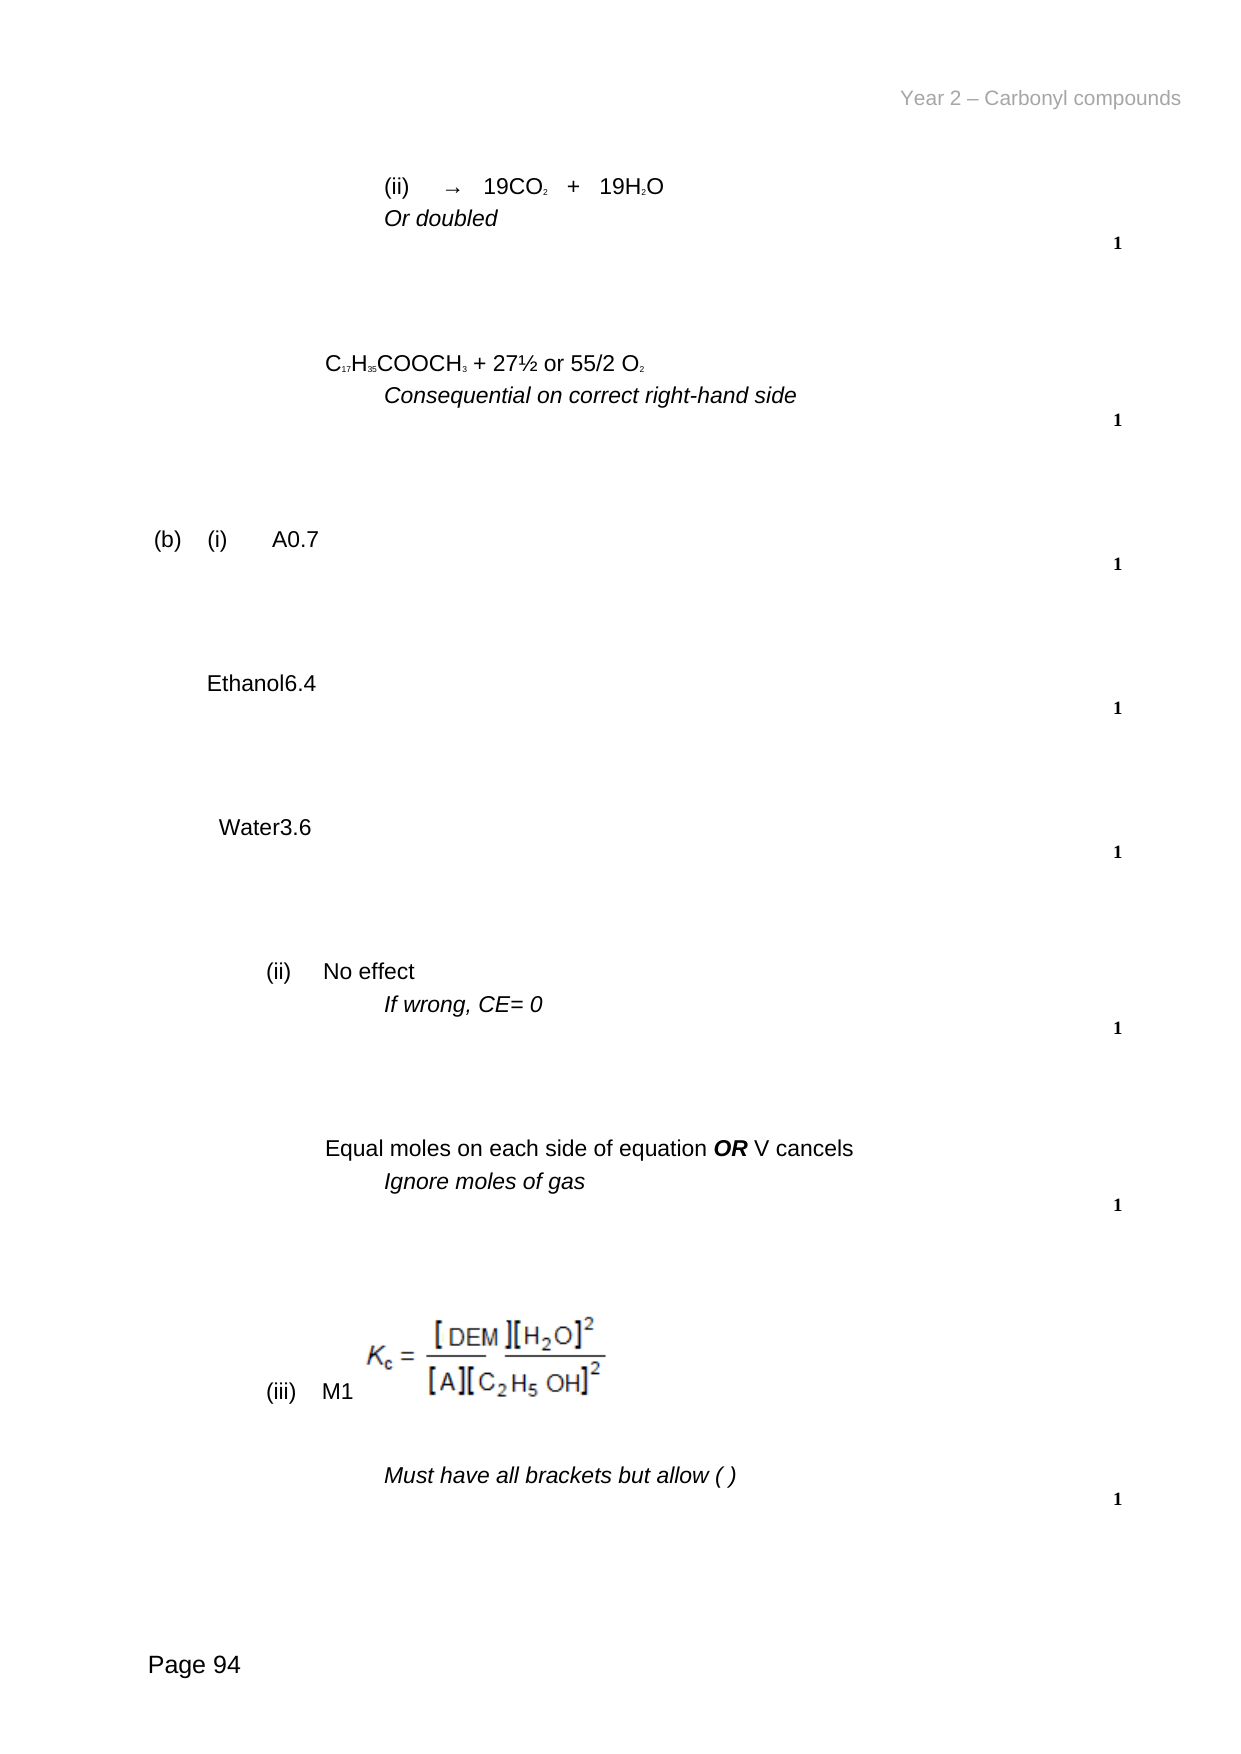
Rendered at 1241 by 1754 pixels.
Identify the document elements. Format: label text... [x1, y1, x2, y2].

text Or doubled [384, 205, 1004, 232]
text 1 [148, 1488, 1122, 1509]
text 1 [148, 232, 1122, 253]
text 1 [148, 841, 1122, 862]
text (ii) No effect [266, 958, 1063, 985]
text 1 [148, 408, 1122, 430]
text 1 [148, 1194, 1122, 1216]
text Ignore moles of gas [384, 1168, 1004, 1194]
text Consequential on correct right-hand side [384, 382, 1004, 408]
text If wrong, CE= 0 [384, 991, 1004, 1017]
text Ethanol6.4 [207, 670, 1063, 697]
text 1 [148, 697, 1122, 718]
text C17H35COOCH3 + 27½ or 55/2 O2 [325, 349, 1063, 376]
text Water3.6 [218, 814, 1063, 841]
text Must have all brackets but allow ( ) [384, 1462, 1004, 1488]
text 1 [148, 552, 1122, 574]
text (b) (i) A0.7 [153, 526, 1063, 552]
text (ii) → 19CO2 + 19H2O [384, 173, 1063, 199]
text 1 [148, 1017, 1122, 1039]
text Equal moles on each side of equation OR V cancels [325, 1135, 1063, 1161]
picture [360, 1311, 609, 1400]
